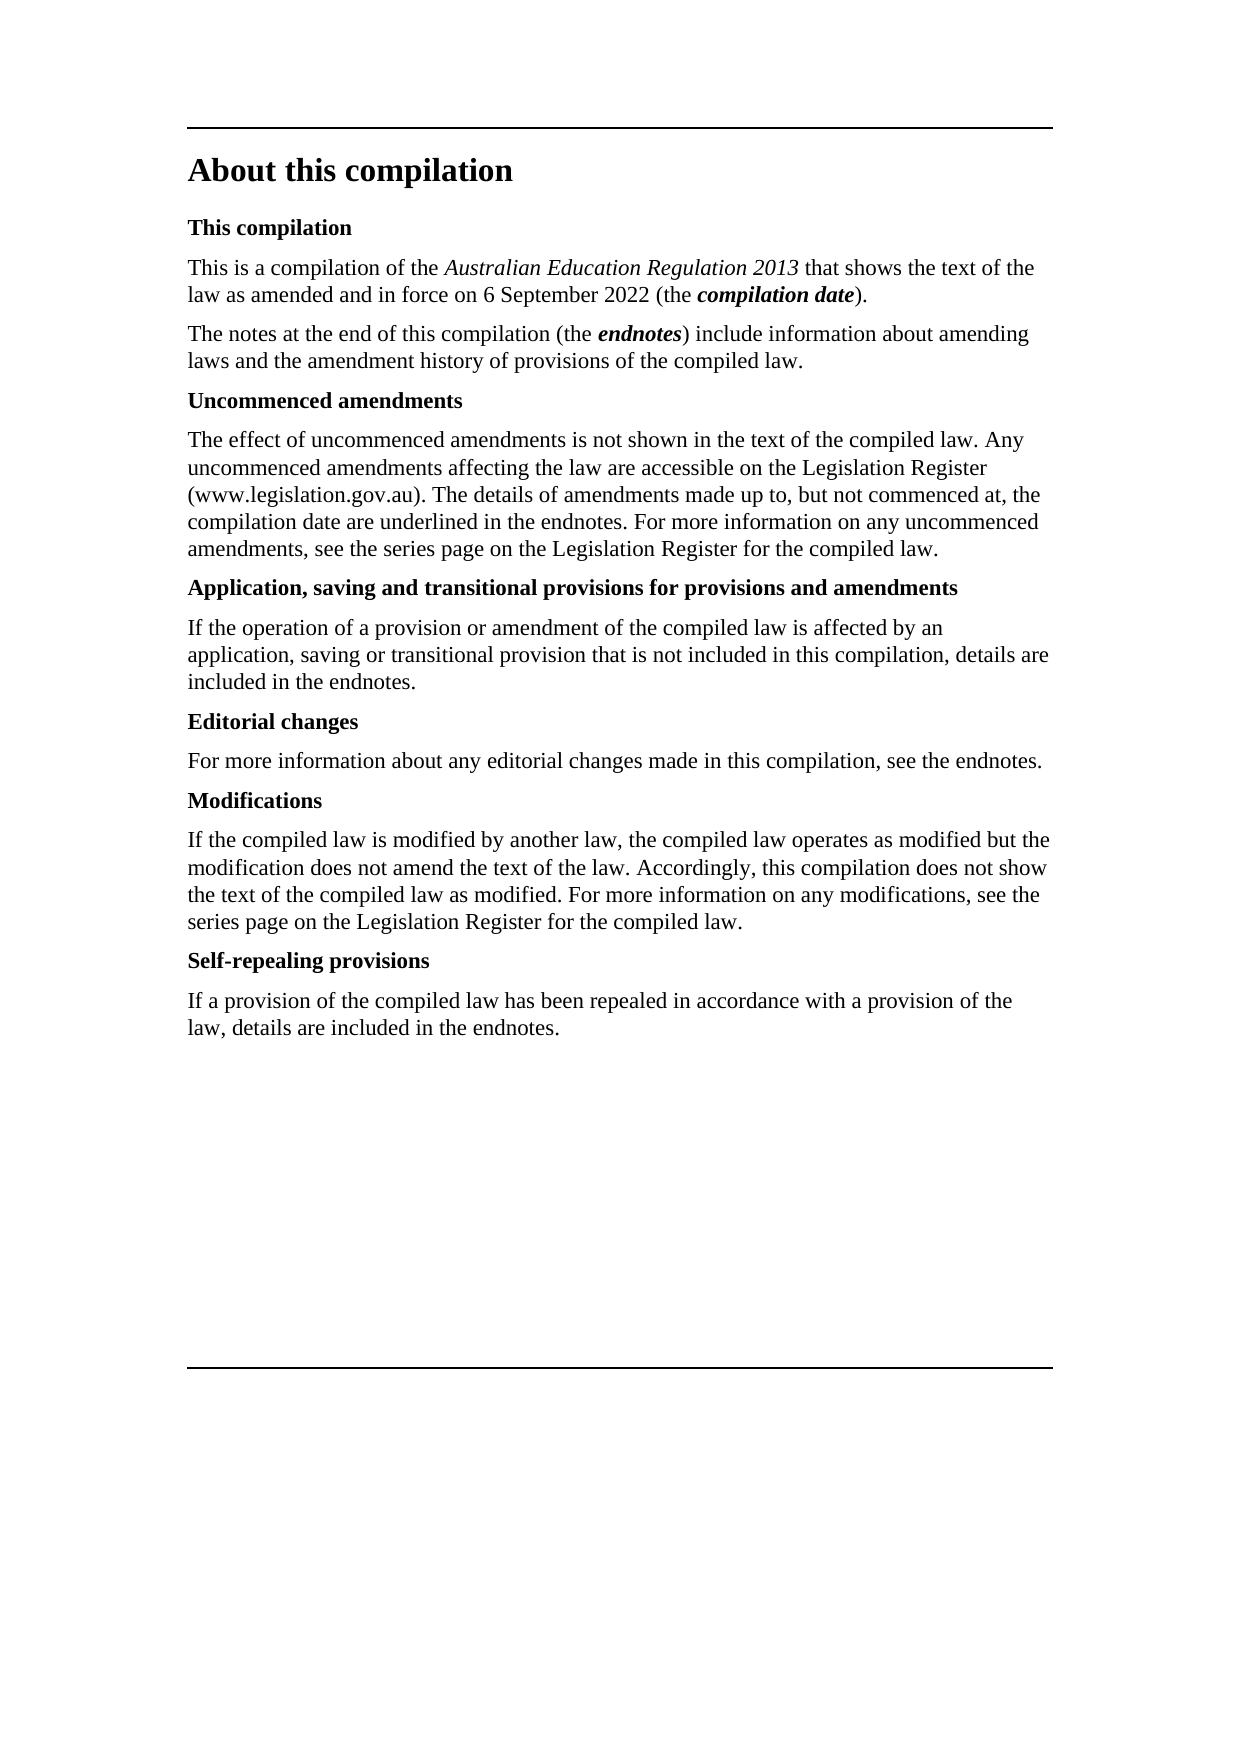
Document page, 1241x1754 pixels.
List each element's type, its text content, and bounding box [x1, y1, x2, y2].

text Modifications [187, 786, 1053, 813]
text Uncommenced amendments [187, 386, 1053, 413]
text The notes at the end of this compilation (the endnotes) include information about amending laws and the amendment history of provisions of the compiled law. [187, 319, 1053, 374]
text If a provision of the compiled law has been repealed in accordance with a provision of the law, details are included in the endnotes. [187, 986, 1053, 1040]
text Self-repealing provisions [187, 947, 1053, 974]
text This is a compilation of the Australian Education Regulation 2013 that shows the text of the law as amended and in force on 6 September 2022 (the compilation date). [187, 253, 1053, 307]
text Application, saving and transitional provisions for provisions and amendments [187, 574, 1053, 601]
text Editorial changes [187, 707, 1053, 734]
text About this compilation [187, 150, 1053, 188]
text The effect of uncommenced amendments is not shown in the text of the compiled law. Any uncommenced amendments affecting the law are accessible on the Legislation Register (www.legislation.gov.au). The details of amendments made up to, but not commenced at, the compilation date are underlined in the endnotes. For more information on any uncommenced amendments, see the series page on the Legislation Register for the compiled law. [187, 426, 1053, 561]
text This compilation [187, 213, 1053, 240]
text If the operation of a provision or amendment of the compiled law is affected by an application, saving or transitional provision that is not included in this compilation, details are included in the endnotes. [187, 613, 1053, 694]
text If the compiled law is modified by another law, the compiled law operates as modified but the modification does not amend the text of the law. Accordingly, this compilation does not show the text of the compiled law as modified. For more information on any modifications, see the series page on the Legislation Register for the compiled law. [187, 826, 1053, 934]
text For more information about any editorial changes made in this compilation, see the endnotes. [187, 747, 1053, 774]
